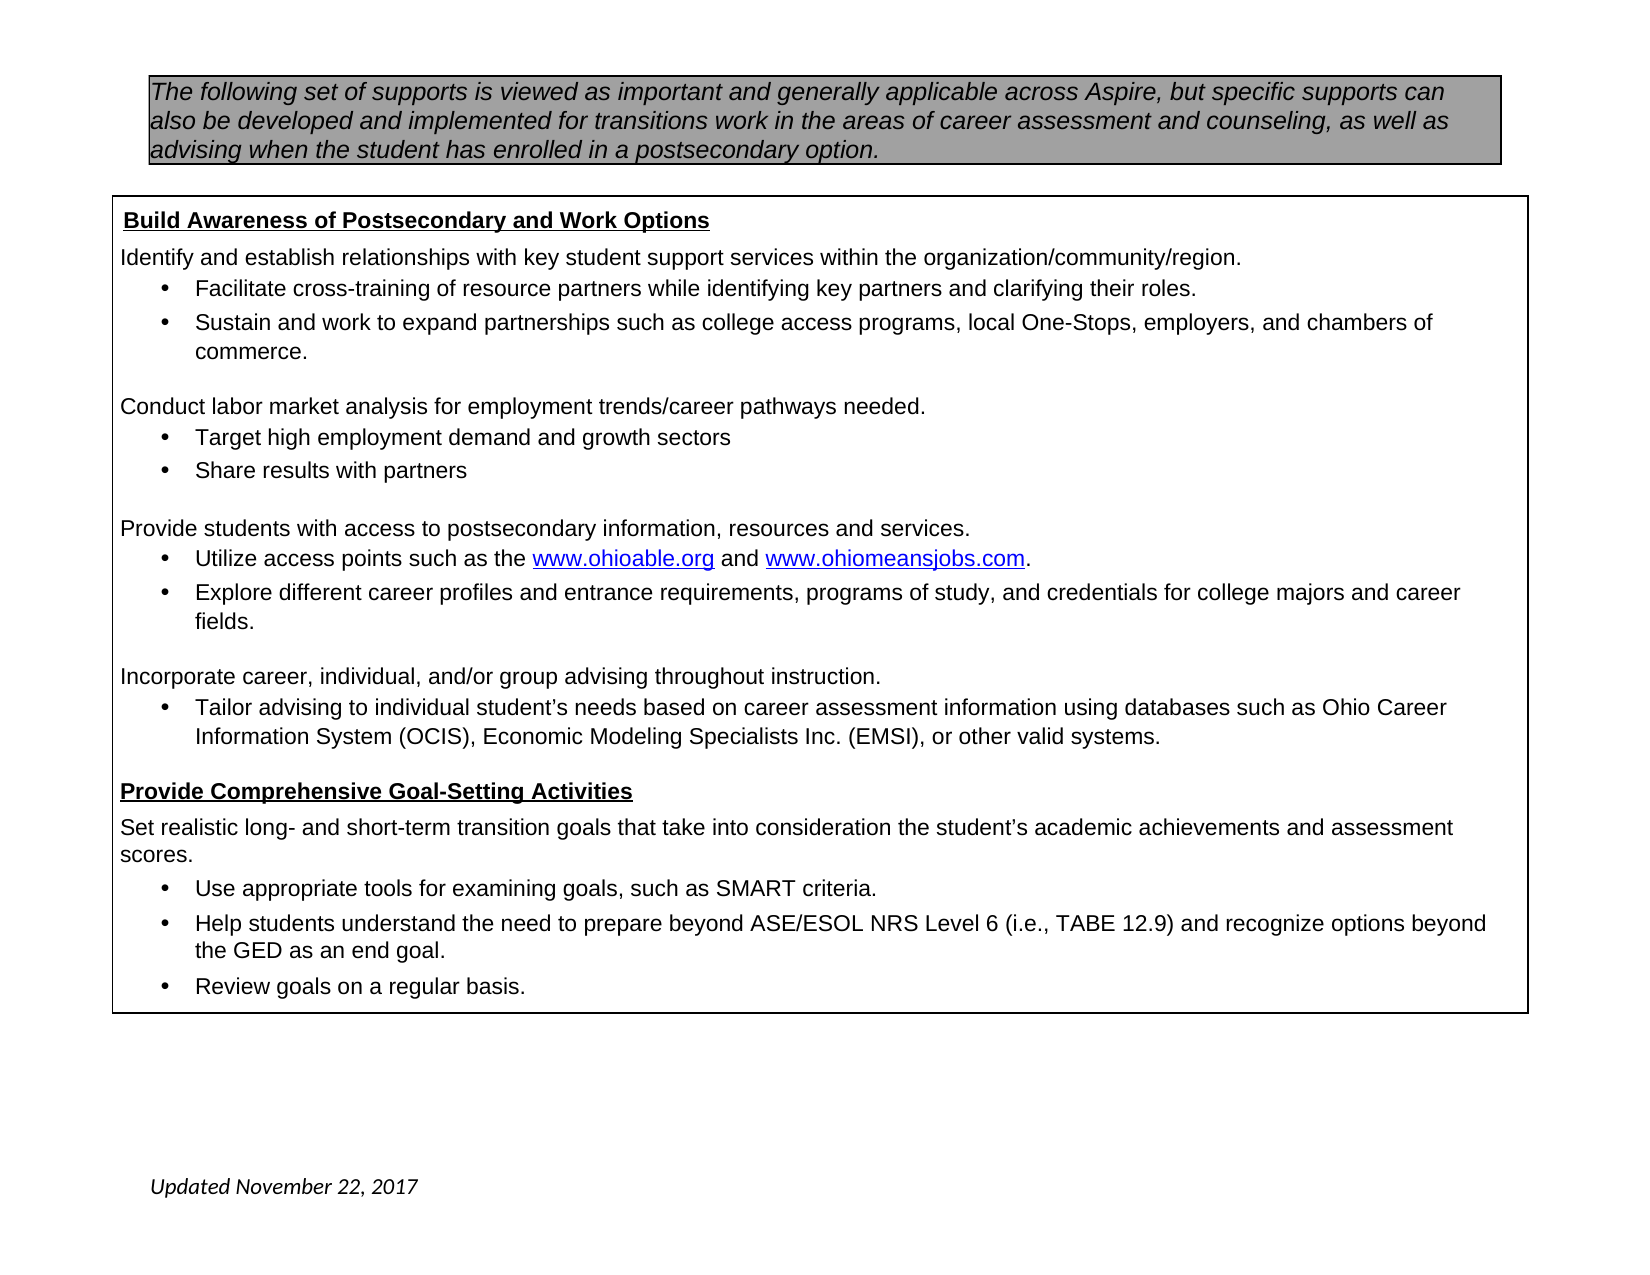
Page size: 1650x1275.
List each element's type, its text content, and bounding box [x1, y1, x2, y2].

table_header Build Awareness of Postsecondary and Work Options Identify and establish relationships with key student support services within the organization/community/region. Facilitate cross-training of resource partners while identifying key partners and clarifying their roles. Sustain and work to expand partnerships such as college access programs, local One-Stops, employers, and chambers of commerce. Conduct labor market analysis for employment trends/career pathways needed. Target high employment demand and growth sectors Share results with partners Provide students with access to postsecondary information, resources and services. Utilize access points such as the www.ohioable.org and www.ohiomeansjobs.com. Explore different career profiles and entrance requirements, programs of study, and credentials for college majors and career fields. Incorporate career, individual, and/or group advising throughout instruction. Tailor advising to individual student’s needs based on career assessment information using databases such as Ohio Career Information System (OCIS), Economic Modeling Specialists Inc. (EMSI), or other valid systems. Provide Comprehensive Goal-Setting Activities Set realistic long- and short-term transition goals that take into consideration the student’s academic achievements and assessment scores. Use appropriate tools for examining goals, such as SMART criteria. Help students understand the need to prepare beyond ASE/ESOL NRS Level 6 (i.e., TABE 12.9) and recognize options beyond the GED as an end goal. Review goals on a regular basis. [113, 197, 1527, 1012]
text The following set of supports is viewed as important and generally applicable across Aspire, but specific supports can also be developed and implemented for transitions work in the areas of career assessment and counseling, as well as advising when the student has enrolled in a postsecondary option. [150, 77, 1500, 163]
